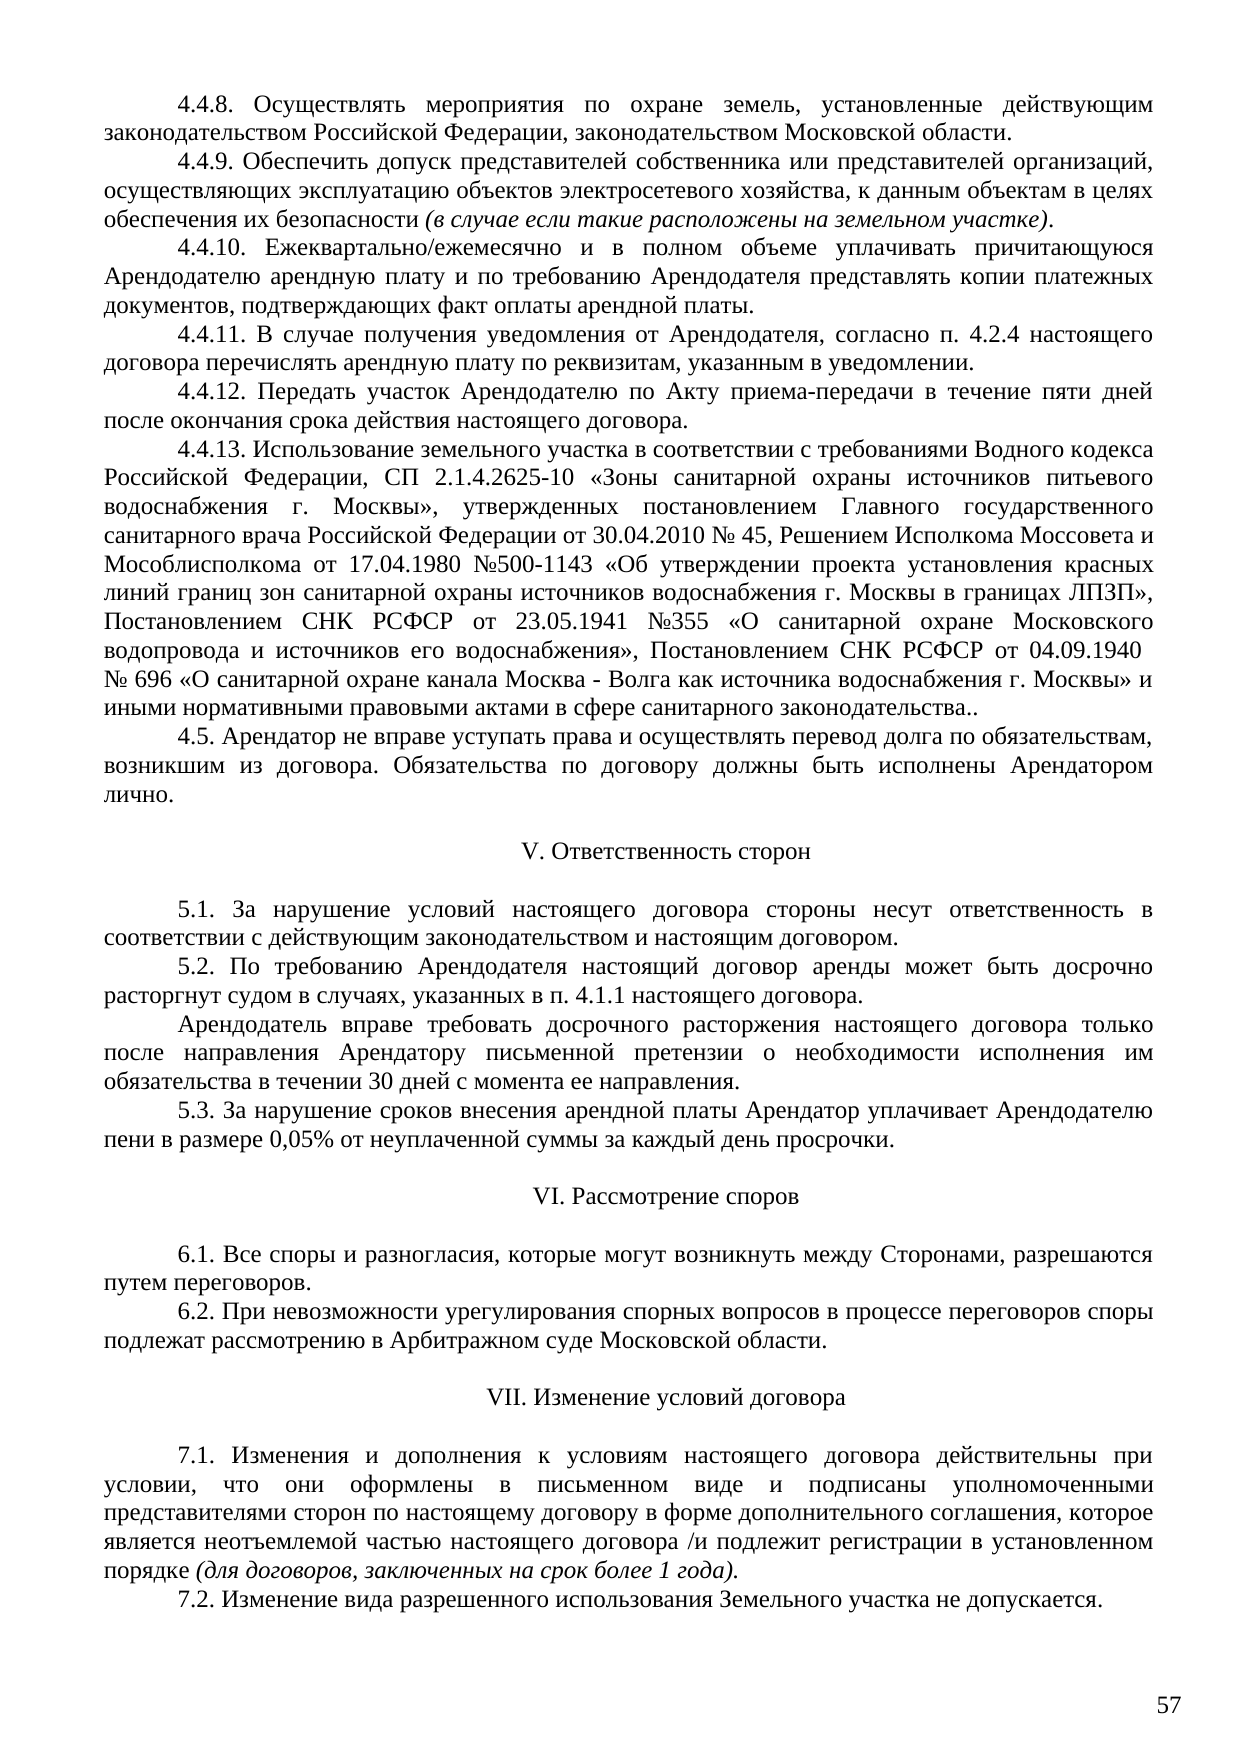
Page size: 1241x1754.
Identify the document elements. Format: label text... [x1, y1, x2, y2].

text 6.1. Все споры и разногласия, которые могут возникнуть между Сторонами, разрешаются путем переговоров. [103, 1239, 1154, 1296]
text Арендодатель вправе требовать досрочного расторжения настоящего договора только после направления Арендатору письменной претензии о необходимости исполнения им обязательства в течении 30 дней с момента ее направления. [103, 1009, 1154, 1095]
text 7.2. Изменение вида разрешенного использования Земельного участка не допускается. [103, 1584, 1154, 1612]
text 5.2. По требованию Арендодателя настоящий договор аренды может быть досрочно расторгнут судом в случаях, указанных в п. 4.1.1 настоящего договора. [103, 951, 1154, 1009]
text 4.4.8. Осуществлять мероприятия по охране земель, установленные действующим законодательством Российской Федерации, законодательством Московской области. [103, 89, 1154, 146]
text 5.3. За нарушение сроков внесения арендной платы Арендатор уплачивает Арендодателю пени в размере 0,05% от неуплаченной суммы за каждый день просрочки. [103, 1095, 1154, 1152]
text VI. Рассмотрение споров [103, 1181, 1154, 1210]
text 4.4.13. Использование земельного участка в соответствии с требованиями Водного кодекса Российской Федерации, СП 2.1.4.2625-10 «Зоны санитарной охраны источников питьевого водоснабжения г. Москвы», утвержденных постановлением Главного государственного санитарного врача Российской Федерации от 30.04.2010 № 45, Решением Исполкома Моссовета и Мособлисполкома от 17.04.1980 №500-1143 «Об утверждении проекта установления красных линий границ зон санитарной охраны источников водоснабжения г. Москвы в границах ЛПЗП», Постановлением СНК РСФСР от 23.05.1941 №355 «О санитарной охране Московского водопровода и источников его водоснабжения», Постановлением СНК РСФСР от 04.09.1940 № 696 «О санитарной охране канала Москва - Волга как источника водоснабжения г. Москвы» и иными нормативными правовыми актами в сфере санитарного законодательства.. [103, 434, 1154, 721]
text VII. Изменение условий договора [103, 1382, 1154, 1411]
text 4.4.9. Обеспечить допуск представителей собственника или представителей организаций, осуществляющих эксплуатацию объектов электросетевого хозяйства, к данным объектам в целях обеспечения их безопасности (в случае если такие расположены на земельном участке). [103, 146, 1154, 232]
text 4.4.11. В случае получения уведомления от Арендодателя, согласно п. 4.2.4 настоящего договора перечислять арендную плату по реквизитам, указанным в уведомлении. [103, 319, 1154, 376]
text 4.5. Арендатор не вправе уступать права и осуществлять перевод долга по обязательствам, возникшим из договора. Обязательства по договору должны быть исполнены Арендатором лично. [103, 721, 1154, 807]
text 7.1. Изменения и дополнения к условиям настоящего договора действительны при условии, что они оформлены в письменном виде и подписаны уполномоченными представителями сторон по настоящему договору в форме дополнительного соглашения, которое является неотъемлемой частью настоящего договора /и подлежит регистрации в установленном порядке (для договоров, заключенных на срок более 1 года). [103, 1440, 1154, 1584]
text 6.2. При невозможности урегулирования спорных вопросов в процессе переговоров споры подлежат рассмотрению в Арбитражном суде Московской области. [103, 1296, 1154, 1354]
text V. Ответственность сторон [103, 836, 1154, 865]
text 4.4.10. Ежеквартально/ежемесячно и в полном объеме уплачивать причитающуюся Арендодателю арендную плату и по требованию Арендодателя представлять копии платежных документов, подтверждающих факт оплаты арендной платы. [103, 232, 1154, 319]
text 5.1. За нарушение условий настоящего договора стороны несут ответственность в соответствии с действующим законодательством и настоящим договором. [103, 894, 1154, 951]
text 4.4.12. Передать участок Арендодателю по Акту приема-передачи в течение пяти дней после окончания срока действия настоящего договора. [103, 376, 1154, 434]
